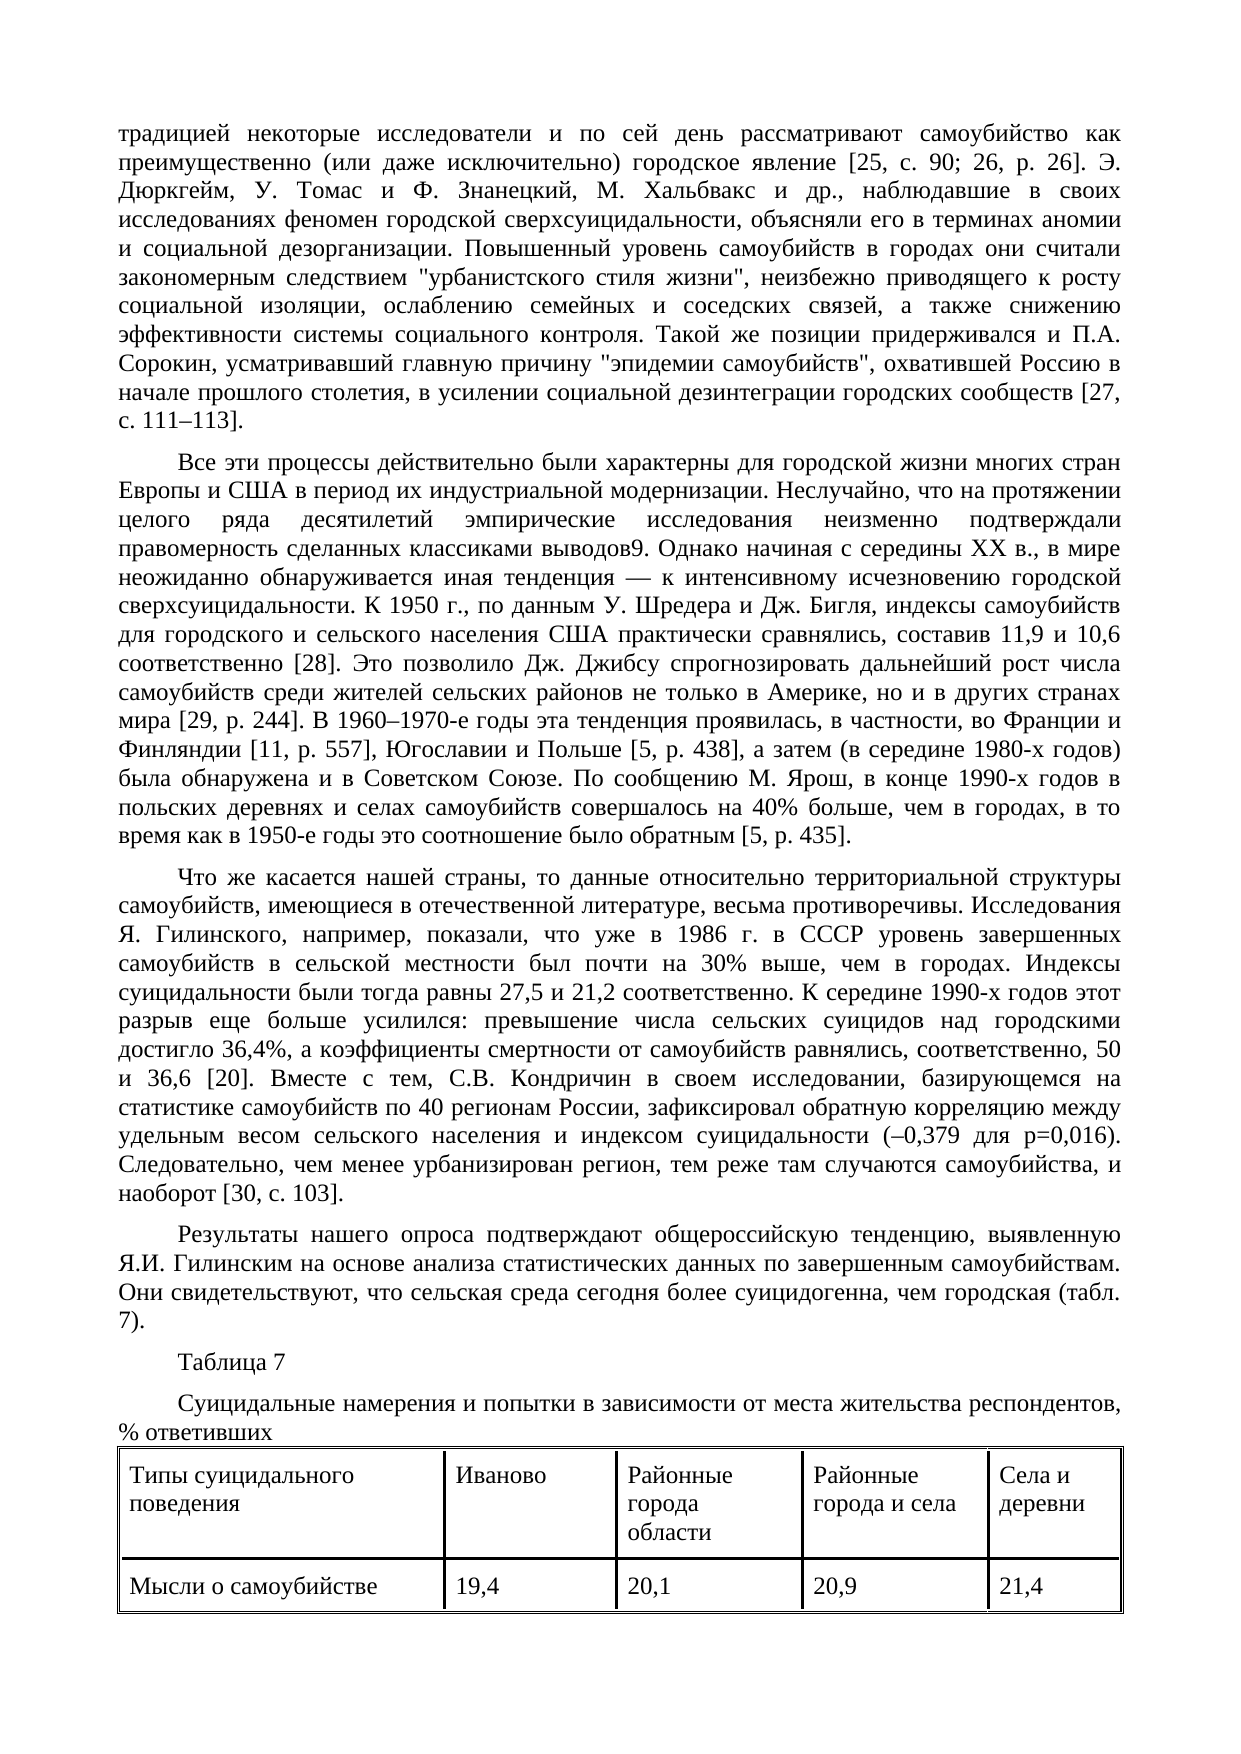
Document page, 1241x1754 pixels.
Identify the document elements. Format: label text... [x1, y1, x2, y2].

table_header Типы суицидального поведения [120, 1449, 444, 1557]
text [118, 118, 1122, 434]
text Таблица 7 [118, 1347, 1122, 1376]
table_cell 21,4 8,5 [988, 1557, 1120, 1611]
table_header Районные города области [616, 1449, 802, 1557]
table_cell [120, 1557, 444, 1611]
table_cell 19,4 5,3 [444, 1560, 616, 1611]
table_cell 20,9 6,5 [802, 1560, 988, 1611]
text Результаты нашего опроса подтверждают общероссийскую тенденцию, выявленную Я.И. Гилинским на основе анализа статистических данных по завершенным самоубийствам. Они свидетельствуют, что сельская среда сегодня более суицидогенна, чем городская (табл. 7). [118, 1219, 1122, 1334]
table_cell 20,1 5,6 [616, 1560, 802, 1611]
table_header Иваново [444, 1449, 616, 1557]
table_header Районные города и села [802, 1447, 988, 1557]
text Что же касается нашей страны, то данные относительно территориальной структуры самоубийств, имеющиеся в отечественной литературе, весьма противоречивы. Исследования Я. Гилинского, например, показали, что уже в 1986 г. в СССР уровень завершенных самоубийств в сельской местности был почти на 30% выше, чем в городах. Индексы суицидальности были тогда равны 27,5 и 21,2 соответственно. К середине 1990-х годов этот разрыв еще больше усилился: превышение числа сельских суицидов над городскими достигло 36,4%, а коэффициенты смертности от самоубийств равнялись, соответственно, 50 и 36,6 [20]. Вместе с тем, С.В. Кондричин в своем исследовании, базирующемся на статистике самоубийств по 40 регионам России, зафиксировал обратную корреляцию между удельным весом сельского населения и индексом суицидальности (–0,379 для р=0,016). Следовательно, чем менее урбанизирован регион, тем реже там случаются самоубийства, и наоборот [30, с. 103]. [118, 862, 1122, 1207]
text Все эти процессы действительно были характерны для городской жизни многих стран Европы и США в период их индустриальной модернизации. Неслучайно, что на протяжении целого ряда десятилетий эмпирические исследования неизменно подтверждали правомерность сделанных классиками выводов9. Однако начиная с середины XX в., в мире неожиданно обнаруживается иная тенденция — к интенсивному исчезновению городской сверхсуицидальности. К 1950 г., по данным У. Шредера и Дж. Бигля, индексы самоубийств для городского и сельского населения США практически сравнялись, составив 11,9 и 10,6 соответственно [28]. Это позволило Дж. Джибсу спрогнозировать дальнейший рост числа самоубийств среди жителей сельских районов не только в Америке, но и в других странах мира [29, р. 244]. В 1960–1970-е годы эта тенденция проявилась, в частности, во Франции и Финляндии [11, р. 557], Югославии и Польше [5, р. 438], а затем (в середине 1980-х годов) была обнаружена и в Советском Союзе. По сообщению М. Ярош, в конце 1990-х годов в польских деревнях и селах самоубийств совершалось на 40% больше, чем в городах, в то время как в 1950-е годы это соотношение было обратным [5, р. 435]. [118, 447, 1122, 849]
table_header Села и деревни [988, 1449, 1120, 1557]
text Суицидальные намерения и попытки в зависимости от места жительства респондентов, % ответивших [118, 1388, 1122, 1446]
